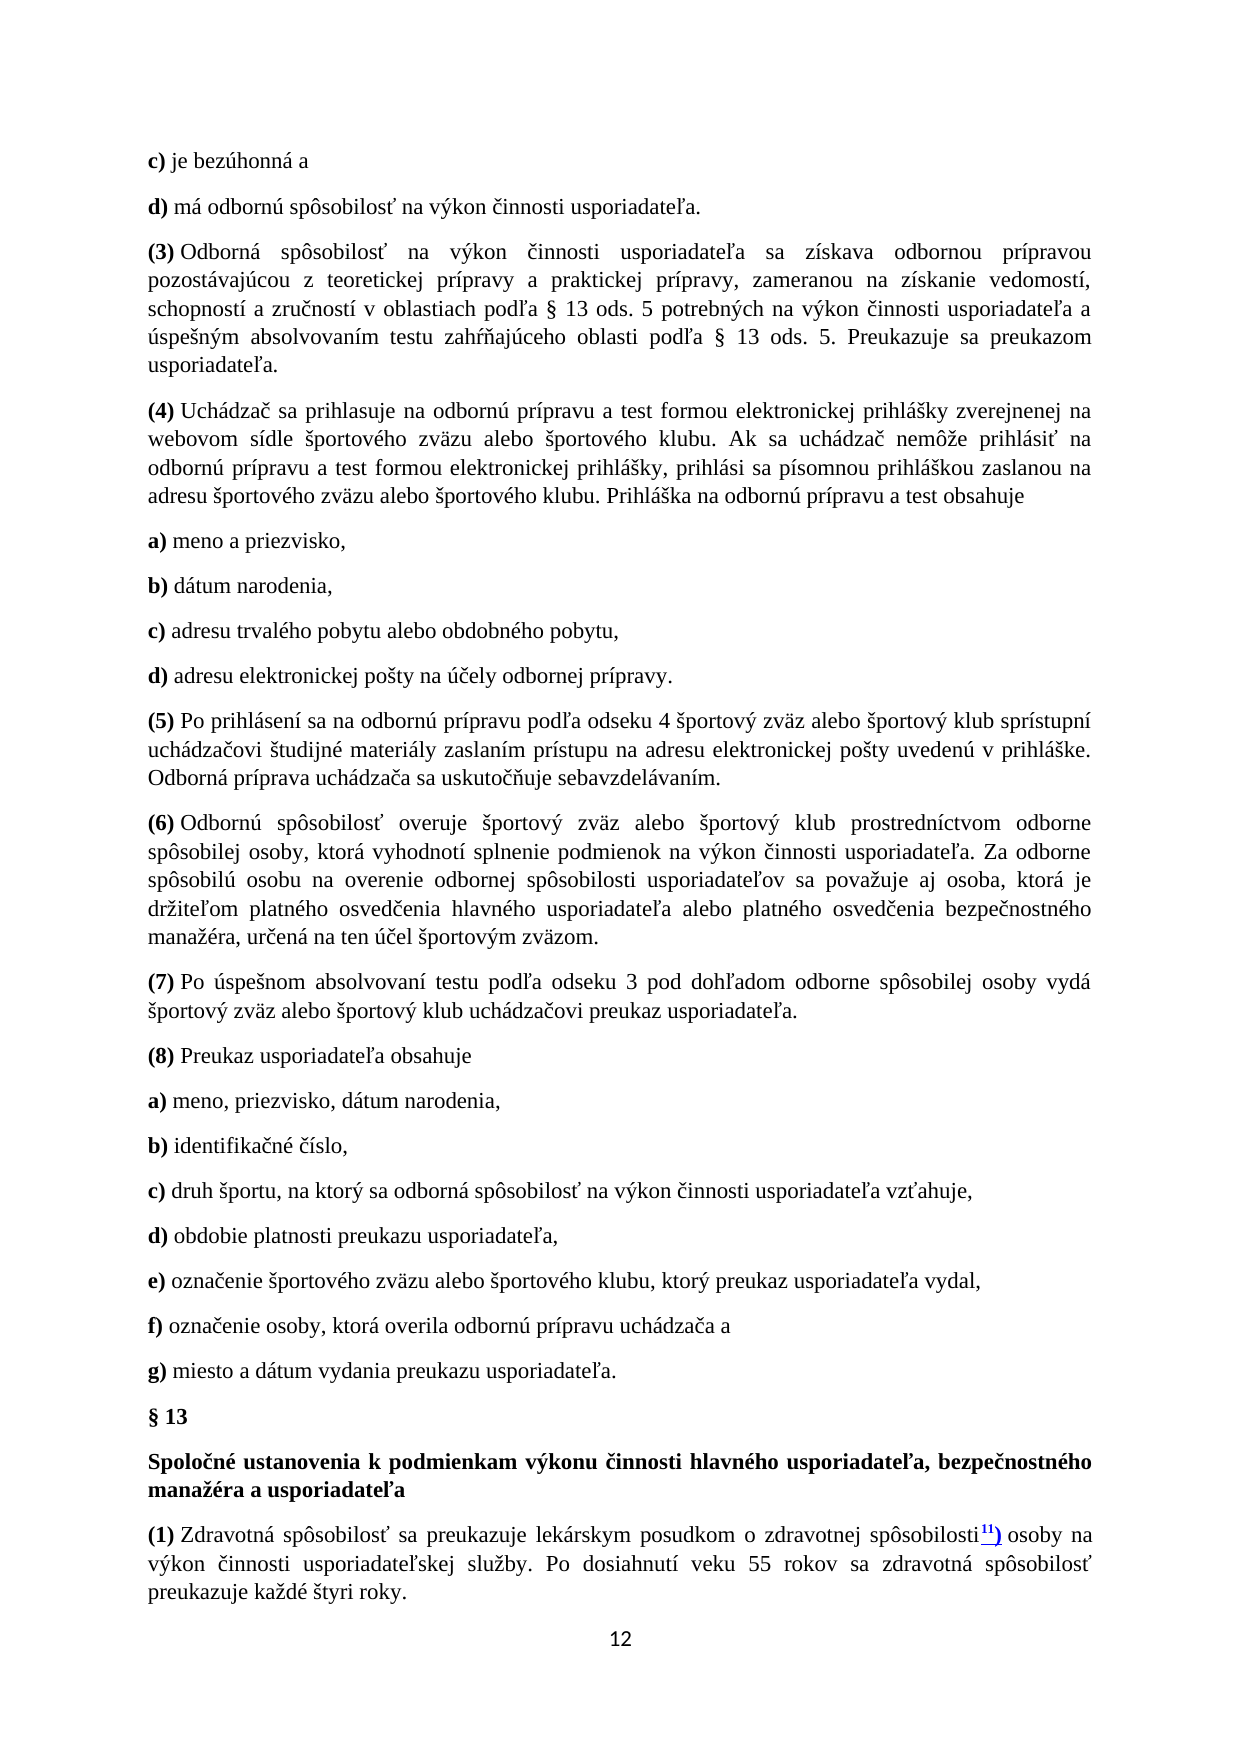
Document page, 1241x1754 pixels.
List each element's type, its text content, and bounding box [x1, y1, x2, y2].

text (7) Po úspešnom absolvovaní testu podľa odseku 3 pod dohľadom odborne spôsobilej osoby vydá športový zväz alebo športový klub uchádzačovi preukaz usporiadateľa. [148, 968, 1093, 1023]
text (6) Odbornú spôsobilosť overuje športový zväz alebo športový klub prostredníctvom odborne spôsobilej osoby, ktorá vyhodnotí splnenie podmienok na výkon činnosti usporiadateľa. Za odborne spôsobilú osobu na overenie odbornej spôsobilosti usporiadateľov sa považuje aj osoba, ktorá je držiteľom platného osvedčenia hlavného usporiadateľa alebo platného osvedčenia bezpečnostného manažéra, určená na ten účel športovým zväzom. [148, 809, 1093, 949]
text d) adresu elektronickej pošty na účely odbornej prípravy. [148, 662, 1093, 689]
text (4) Uchádzač sa prihlasuje na odbornú prípravu a test formou elektronickej prihlášky zverejnenej na webovom sídle športového zväzu alebo športového klubu. Ak sa uchádzač nemôže prihlásiť na odbornú prípravu a test formou elektronickej prihlášky, prihlási sa písomnou prihláškou zaslanou na adresu športového zväzu alebo športového klubu. Prihláška na odbornú prípravu a test obsahuje [148, 397, 1093, 508]
text (8) Preukaz usporiadateľa obsahuje [148, 1042, 1093, 1068]
text b) dátum narodenia, [148, 572, 1093, 598]
text a) meno a priezvisko, [148, 527, 1093, 553]
text c) adresu trvalého pobytu alebo obdobného pobytu, [148, 617, 1093, 644]
text b) identifikačné číslo, [148, 1132, 1093, 1158]
text d) má odbornú spôsobilosť na výkon činnosti usporiadateľa. [148, 193, 1093, 219]
text e) označenie športového zväzu alebo športového klubu, ktorý preukaz usporiadateľa vydal, [148, 1267, 1093, 1294]
text c) je bezúhonná a [148, 148, 1093, 174]
text § 13 [148, 1403, 1093, 1429]
text (5) Po prihlásení sa na odbornú prípravu podľa odseku 4 športový zväz alebo športový klub sprístupní uchádzačovi študijné materiály zaslaním prístupu na adresu elektronickej pošty uvedenú v prihláške. Odborná príprava uchádzača sa uskutočňuje sebavzdelávaním. [148, 707, 1093, 791]
text f) označenie osoby, ktorá overila odbornú prípravu uchádzača a [148, 1312, 1093, 1339]
text g) miesto a dátum vydania preukazu usporiadateľa. [148, 1358, 1093, 1384]
text (1) Zdravotná spôsobilosť sa preukazuje lekárskym posudkom o zdravotnej spôsobilosti11) osoby na výkon činnosti usporiadateľskej služby. Po dosiahnutí veku 55 rokov sa zdravotná spôsobilosť preukazuje každé štyri roky. [148, 1521, 1093, 1604]
text Spoločné ustanovenia k podmienkam výkonu činnosti hlavného usporiadateľa, bezpečnostného manažéra a usporiadateľa [148, 1448, 1093, 1503]
text d) obdobie platnosti preukazu usporiadateľa, [148, 1222, 1093, 1249]
text (3) Odborná spôsobilosť na výkon činnosti usporiadateľa sa získava odbornou prípravou pozostávajúcou z teoretickej prípravy a praktickej prípravy, zameranou na získanie vedomostí, schopností a zručností v oblastiach podľa § 13 ods. 5 potrebných na výkon činnosti usporiadateľa a úspešným absolvovaním testu zahŕňajúceho oblasti podľa § 13 ods. 5. Preukazuje sa preukazom usporiadateľa. [148, 238, 1093, 378]
text a) meno, priezvisko, dátum narodenia, [148, 1087, 1093, 1113]
text c) druh športu, na ktorý sa odborná spôsobilosť na výkon činnosti usporiadateľa vzťahuje, [148, 1177, 1093, 1203]
